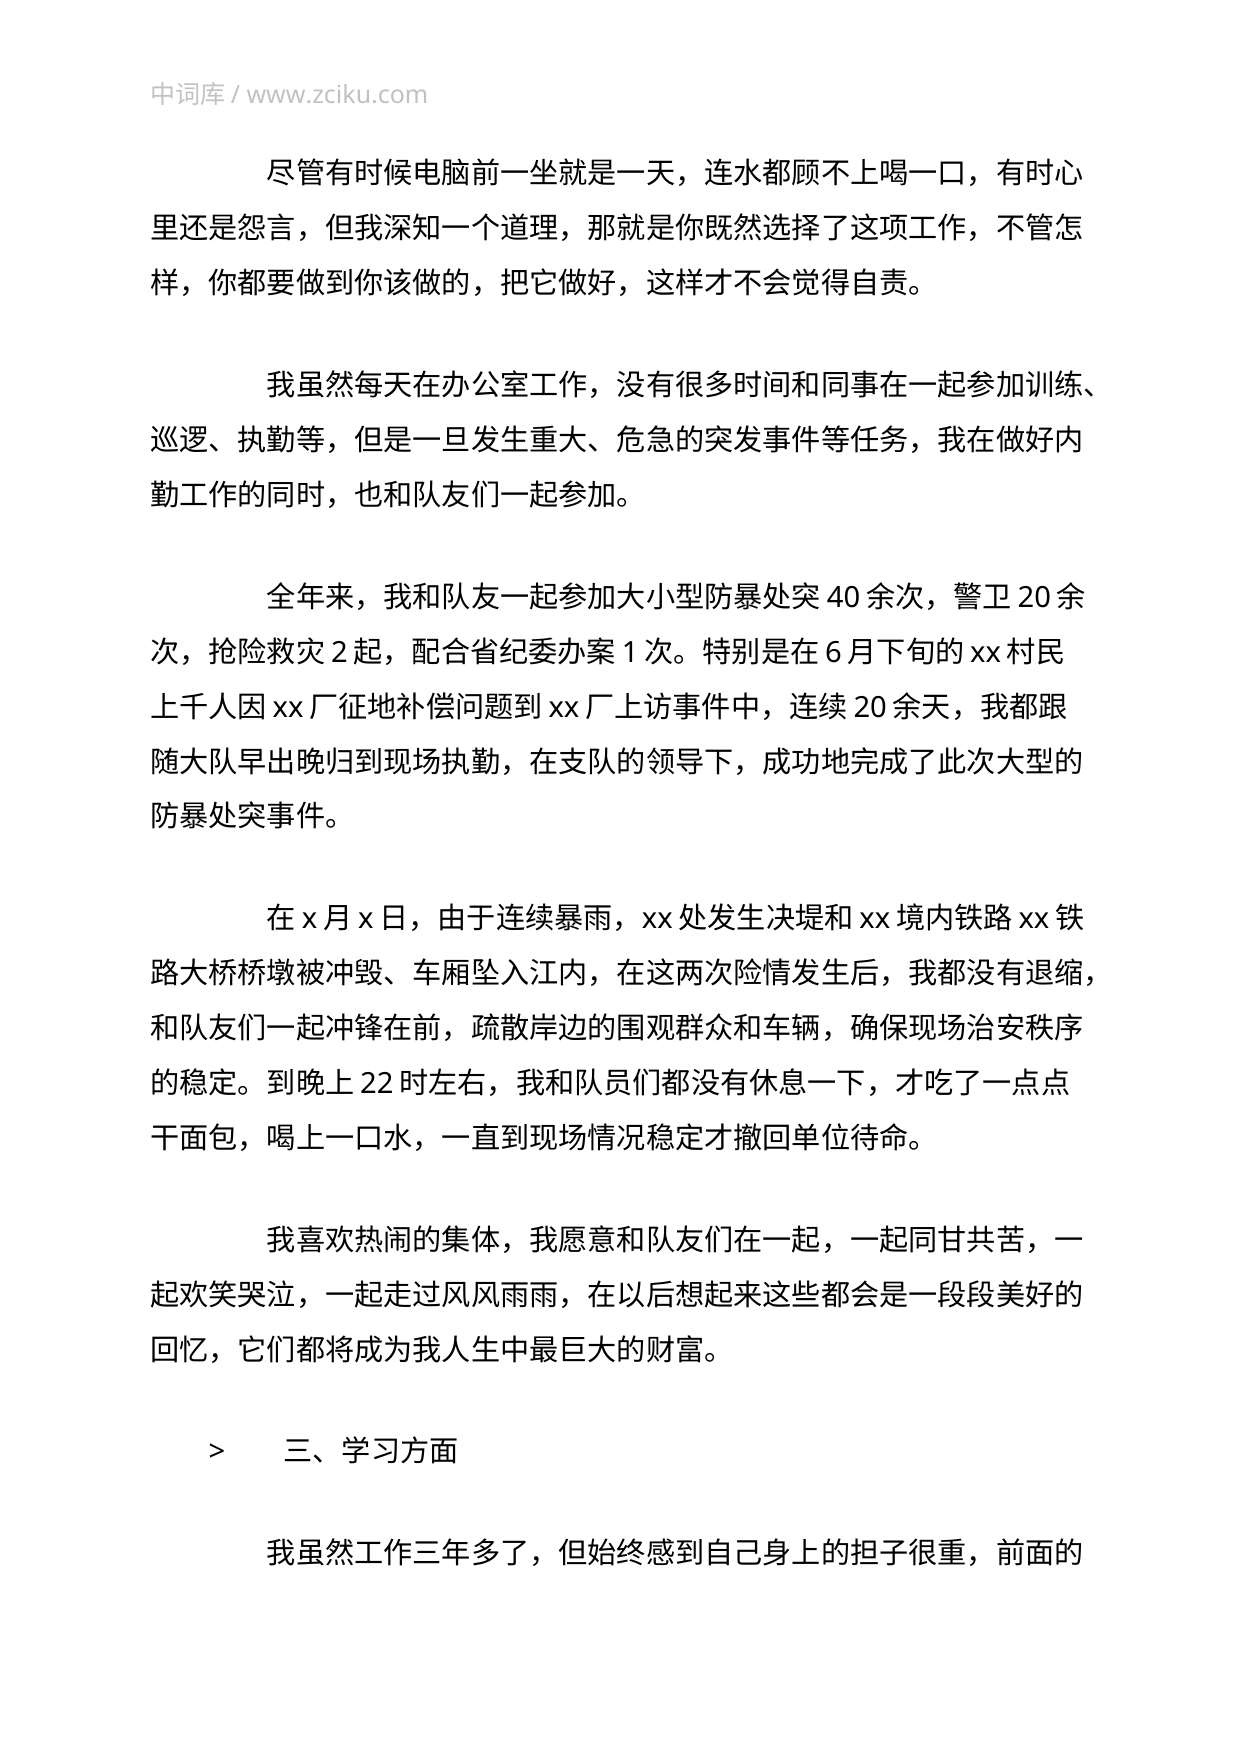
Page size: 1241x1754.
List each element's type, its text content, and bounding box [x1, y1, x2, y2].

text 我虽然每天在办公室工作，没有很多时间和同事在一起参加训练、巡逻、执勤等，但是一旦发生重大、危急的突发事件等任务，我在做好内勤工作的同时，也和队友们一起参加。 [150, 362, 1090, 514]
text 我喜欢热闹的集体，我愿意和队友们在一起，一起同甘共苦，一起欢笑哭泣，一起走过风风雨雨，在以后想起来这些都会是一段段美好的回忆，它们都将成为我人生中最巨大的财富。 [150, 1216, 1090, 1368]
text 尽管有时候电脑前一坐就是一天，连水都顾不上喝一口，有时心里还是怨言，但我深知一个道理，那就是你既然选择了这项工作，不管怎样，你都要做到你该做的，把它做好，这样才不会觉得自责。 [150, 150, 1090, 302]
text > 三、学习方面 [150, 1428, 1090, 1470]
text 在x月x日，由于连续暴雨，xx处发生决堤和xx境内铁路xx铁路大桥桥墩被冲毁、车厢坠入江内，在这两次险情发生后，我都没有退缩，和队友们一起冲锋在前，疏散岸边的围观群众和车辆，确保现场治安秩序的稳定。到晚上22时左右，我和队员们都没有休息一下，才吃了一点点干面包，喝上一口水，一直到现场情况稳定才撤回单位待命。 [150, 895, 1090, 1157]
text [150, 1530, 1090, 1572]
text 全年来，我和队友一起参加大小型防暴处突40余次，警卫20余次，抢险救灾2起，配合省纪委办案1次。特别是在6月下旬的xx村民上千人因xx厂征地补偿问题到xx厂上访事件中，连续20余天，我都跟随大队早出晚归到现场执勤，在支队的领导下，成功地完成了此次大型的防暴处突事件。 [150, 573, 1090, 835]
